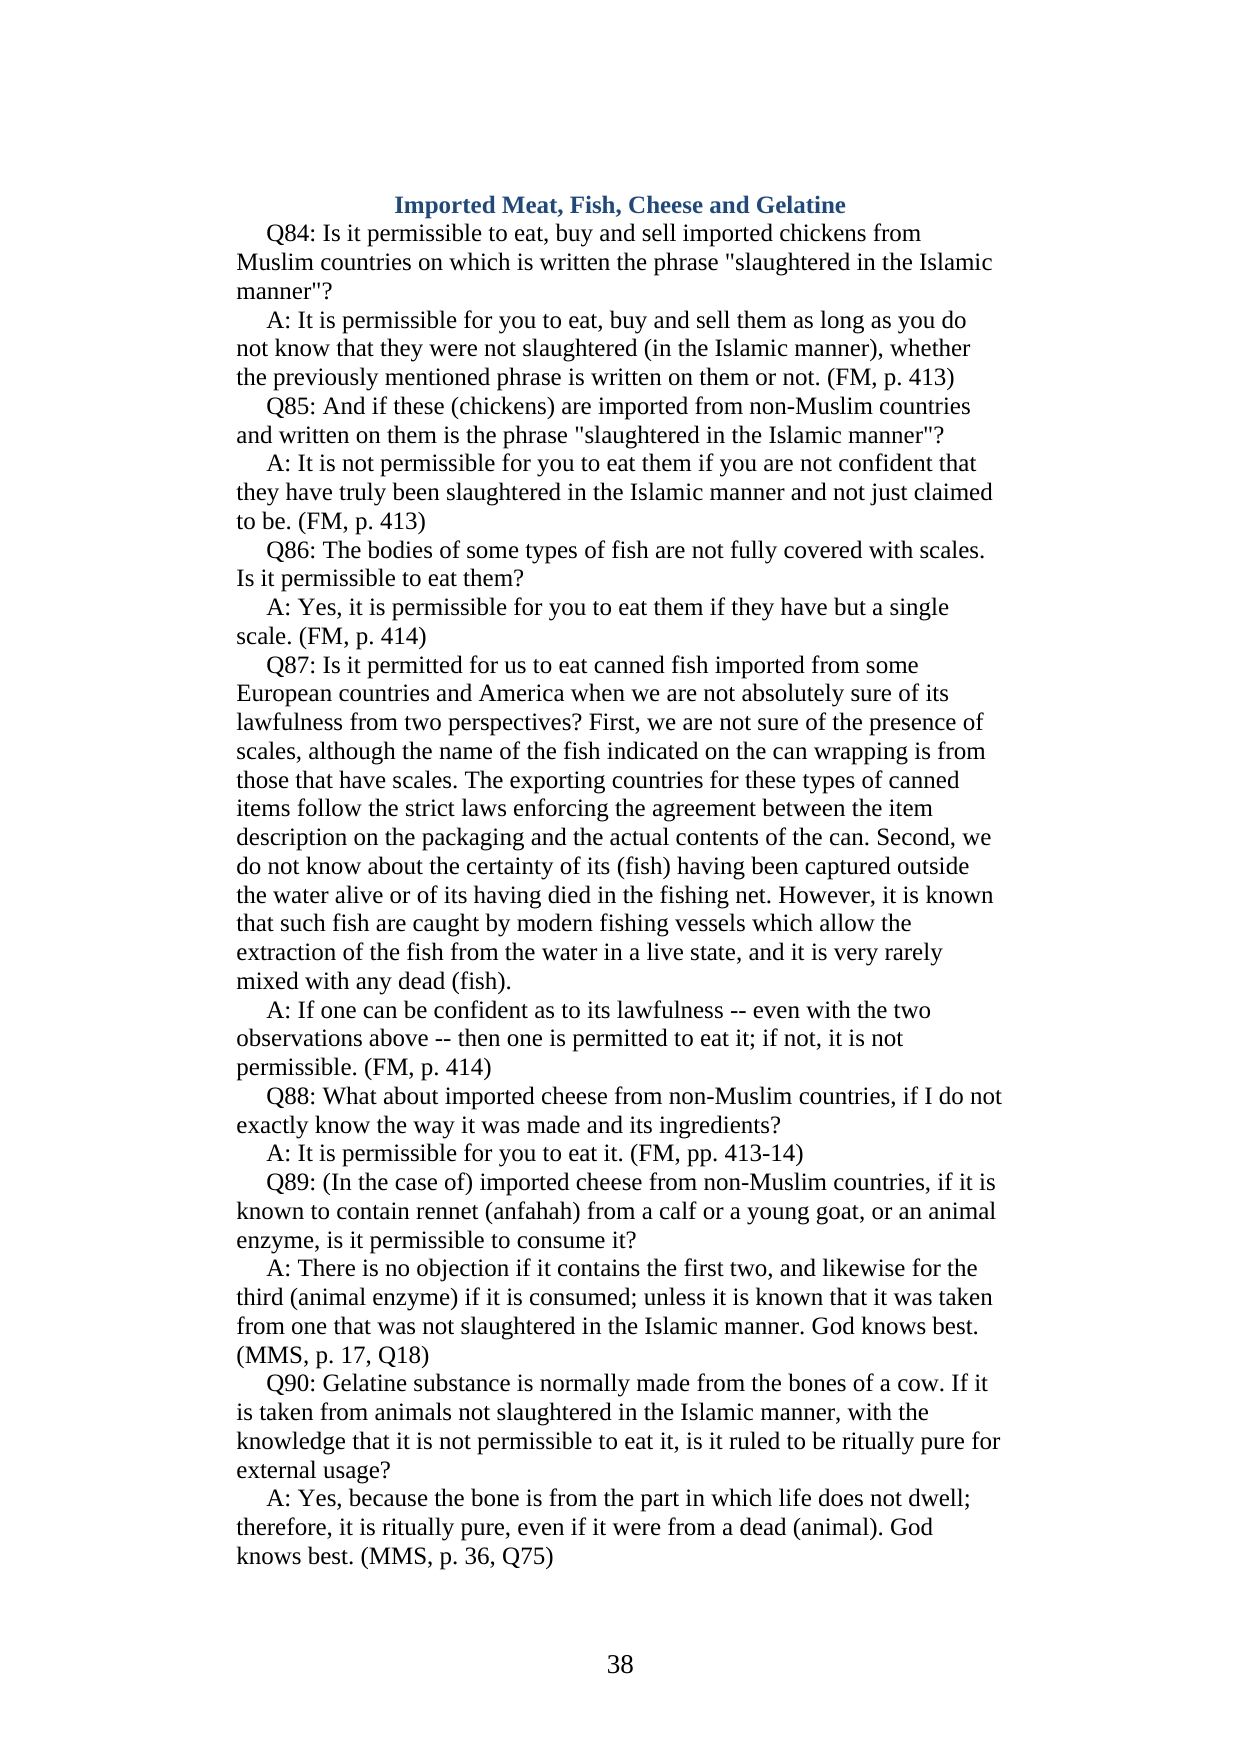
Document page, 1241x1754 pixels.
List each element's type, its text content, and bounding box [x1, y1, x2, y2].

text A: It is not permissible for you to eat them if you are not confident that they have truly been slaughtered in the Islamic manner and not just claimed to be. (FM, p. 413) [236, 448, 1004, 535]
text Q85: And if these (chickens) are imported from non-Muslim countries and written on them is the phrase "slaughtered in the Islamic manner"? [236, 391, 1004, 448]
text A: It is permissible for you to eat it. (FM, pp. 413-14) [236, 1138, 1004, 1167]
text Q87: Is it permitted for us to eat canned fish imported from some European countries and America when we are not absolutely sure of its lawfulness from two perspectives? First, we are not sure of the presence of scales, although the name of the fish indicated on the can wrapping is from those that have scales. The exporting countries for these types of canned items follow the strict laws enforcing the agreement between the item description on the packaging and the actual contents of the can. Second, we do not know about the certainty of its (fish) having been captured outside the water alive or of its having died in the fishing net. However, it is known that such fish are caught by modern fishing vessels which allow the extraction of the fish from the water in a live state, and it is very rarely mixed with any dead (fish). [236, 650, 1004, 995]
text A: Yes, it is permissible for you to eat them if they have but a single scale. (FM, p. 414) [236, 592, 1004, 650]
text A: Yes, because the bone is from the part in which life does not dwell; therefore, it is ritually pure, even if it were from a dead (animal). God knows best. (MMS, p. 36, Q75) [236, 1483, 1004, 1570]
subtitle Imported Meat, Fish, Cheese and Gelatine [236, 190, 1004, 218]
text Q88: What about imported cheese from non-Muslim countries, if I do not exactly know the way it was made and its ingredients? [236, 1081, 1004, 1138]
text Q84: Is it permissible to eat, buy and sell imported chickens from Muslim countries on which is written the phrase "slaughtered in the Islamic manner"? [236, 218, 1004, 305]
text A: It is permissible for you to eat, buy and sell them as long as you do not know that they were not slaughtered (in the Islamic manner), whether the previously mentioned phrase is written on them or not. (FM, p. 413) [236, 305, 1004, 391]
text Q90: Gelatine substance is normally made from the bones of a cow. If it is taken from animals not slaughtered in the Islamic manner, with the knowledge that it is not permissible to eat it, is it ruled to be ritually pure for external usage? [236, 1368, 1004, 1483]
text A: If one can be confident as to its lawfulness -- even with the two observations above -- then one is permitted to eat it; if not, it is not permissible. (FM, p. 414) [236, 995, 1004, 1081]
text A: There is no objection if it contains the first two, and likewise for the third (animal enzyme) if it is consumed; unless it is known that it was taken from one that was not slaughtered in the Islamic manner. God knows best. (MMS, p. 17, Q18) [236, 1253, 1004, 1368]
text Q86: The bodies of some types of fish are not fully covered with scales. Is it permissible to eat them? [236, 535, 1004, 592]
text Q89: (In the case of) imported cheese from non-Muslim countries, if it is known to contain rennet (anfahah) from a calf or a young goat, or an animal enzyme, is it permissible to consume it? [236, 1167, 1004, 1253]
